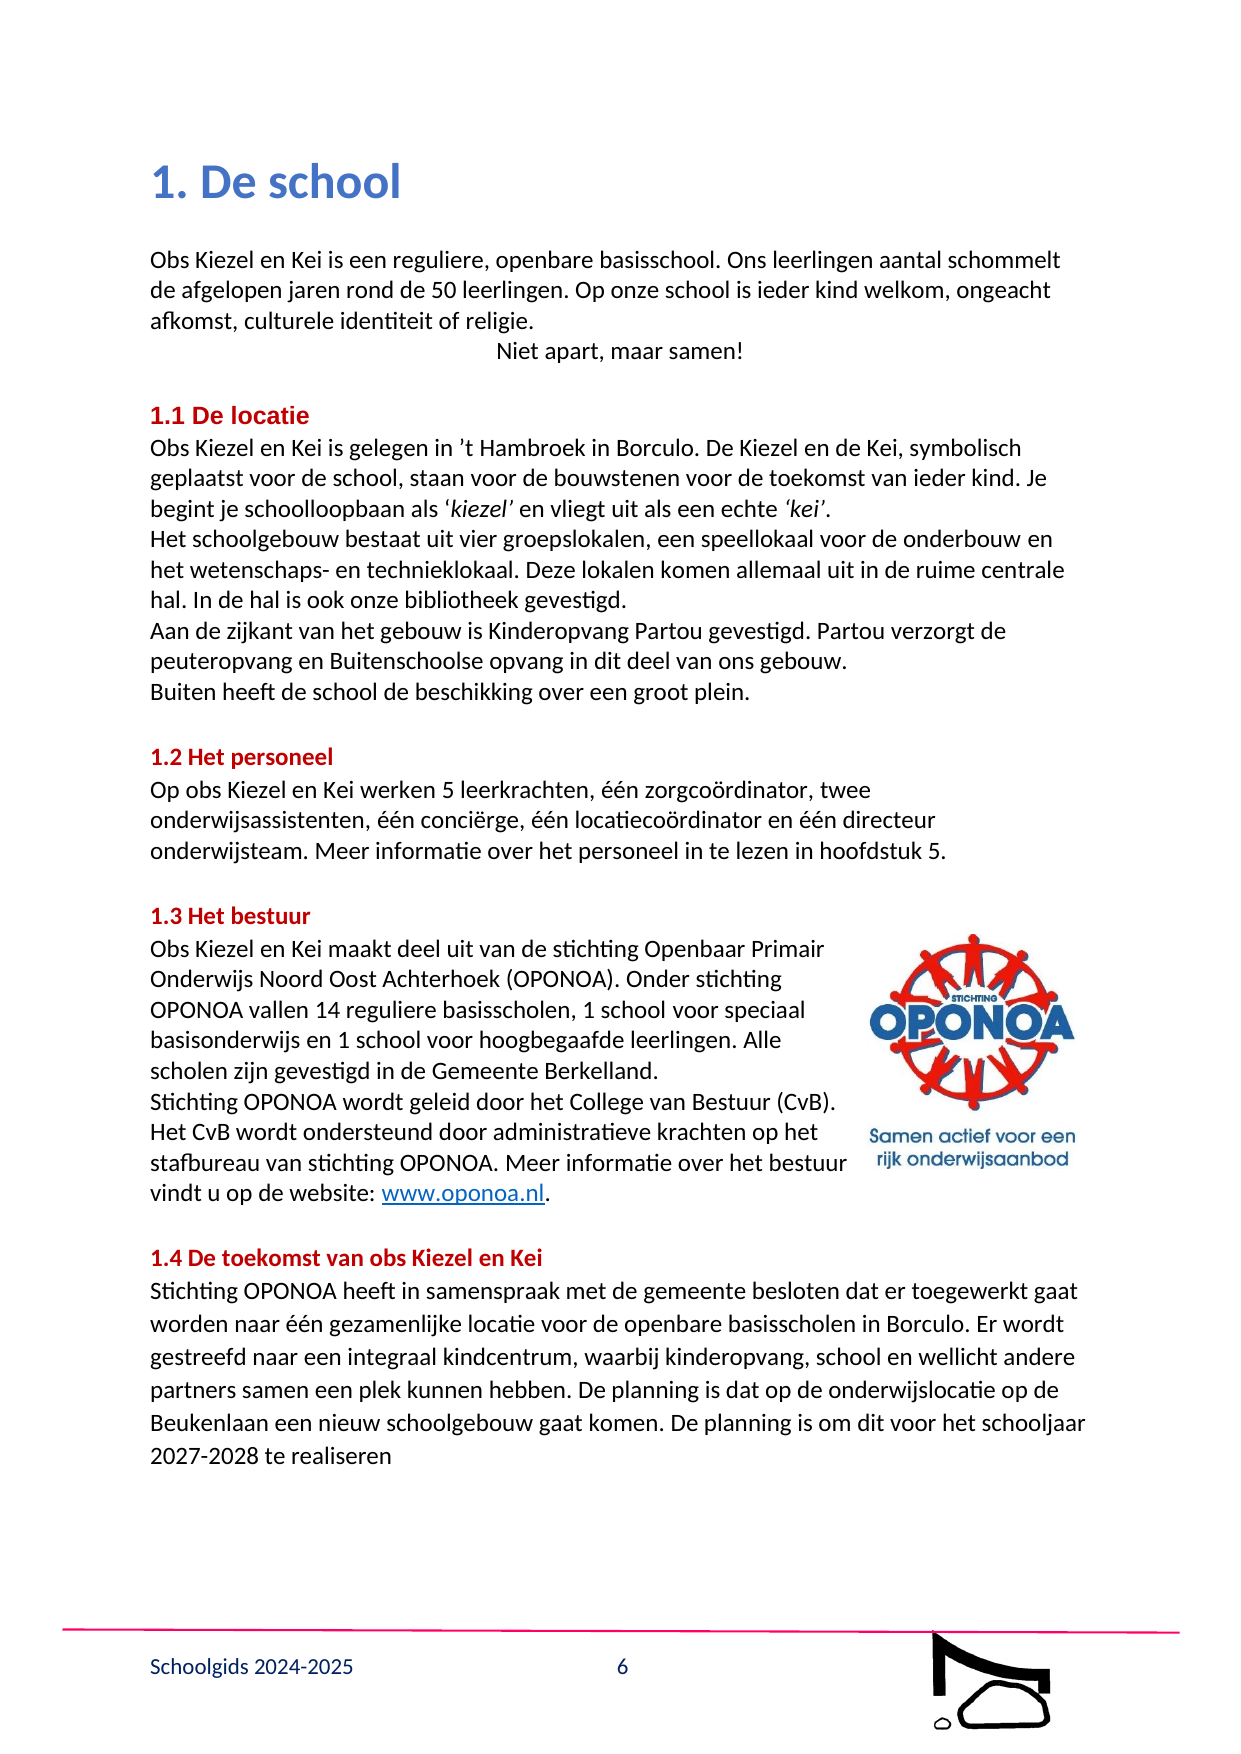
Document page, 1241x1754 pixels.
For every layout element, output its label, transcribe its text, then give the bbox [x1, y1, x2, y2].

subtitle 1.2 Het personeel [150, 741, 1090, 772]
text Obs Kiezel en Kei is een reguliere, openbare basisschool. Ons leerlingen aantal schommelt de afgelopen jaren rond de 50 leerlingen. Op onze school is ieder kind welkom, ongeacht afkomst, culturele identiteit of religie. [150, 244, 1090, 335]
picture [867, 934, 1079, 1169]
text Buiten heeft de school de beschikking over een groot plein. [150, 676, 1090, 706]
text Stichting OPONOA heeft in samenspraak met de gemeente besloten dat er toegewerkt gaat worden naar één gezamenlijke locatie voor de openbare basisscholen in Borculo. Er wordt gestreefd naar een integraal kindcentrum, waarbij kinderopvang, school en wellicht andere partners samen een plek kunnen hebben. De planning is dat op de onderwijslocatie op de Beukenlaan een nieuw schoolgebouw gaat komen. De planning is om dit voor het schooljaar 2027-2028 te realiseren [150, 1275, 1090, 1471]
picture [925, 1625, 1056, 1631]
subtitle 1.1 De locatie [150, 401, 1090, 429]
subtitle 1.4 De toekomst van obs Kiezel en Kei [150, 1242, 1090, 1273]
text Niet apart, maar samen! [150, 335, 1090, 366]
text Aan de zijkant van het gebouw is Kinderopvang Partou gevestigd. Partou verzorgt de peuteropvang en Buitenschoolse opvang in dit deel van ons gebouw. [150, 615, 1090, 676]
subtitle 1. De school [150, 150, 1090, 211]
subtitle 1.3 Het bestuur [150, 900, 1090, 931]
text Op obs Kiezel en Kei werken 5 leerkrachten, één zorgcoördinator, twee onderwijsassistenten, één conciërge, één locatiecoördinator en één directeur onderwijsteam. Meer informatie over het personeel in te lezen in hoofdstuk 5. [150, 774, 1090, 866]
text Obs Kiezel en Kei maakt deel uit van de stichting Openbaar Primair Onderwijs Noord Oost Achterhoek (OPONOA). Onder stichting OPONOA vallen 14 reguliere basisscholen, 1 school voor speciaal basisonderwijs en 1 school voor hoogbegaafde leerlingen. Alle scholen zijn gevestigd in de Gemeente Berkelland. [150, 933, 1090, 1086]
text Het schoolgebouw bestaat uit vier groepslokalen, een speellokaal voor de onderbouw en het wetenschaps- en technieklokaal. Deze lokalen komen allemaal uit in de ruime centrale hal. In de hal is ook onze bibliotheek gevestigd. [150, 523, 1090, 615]
picture [925, 1633, 1056, 1736]
text Stichting OPONOA wordt geleid door het College van Bestuur (CvB). Het CvB wordt ondersteund door administratieve krachten op het stafbureau van stichting OPONOA. Meer informatie over het bestuur vindt u op de website: www.oponoa.nl. [150, 1086, 1090, 1238]
text Obs Kiezel en Kei is gelegen in ’t Hambroek in Borculo. De Kiezel en de Kei, symbolisch geplaatst voor de school, staan voor de bouwstenen voor de toekomst van ieder kind. Je begint je schoolloopbaan als ‘kiezel’ en vliegt uit als een echte ‘kei’. [150, 432, 1090, 523]
